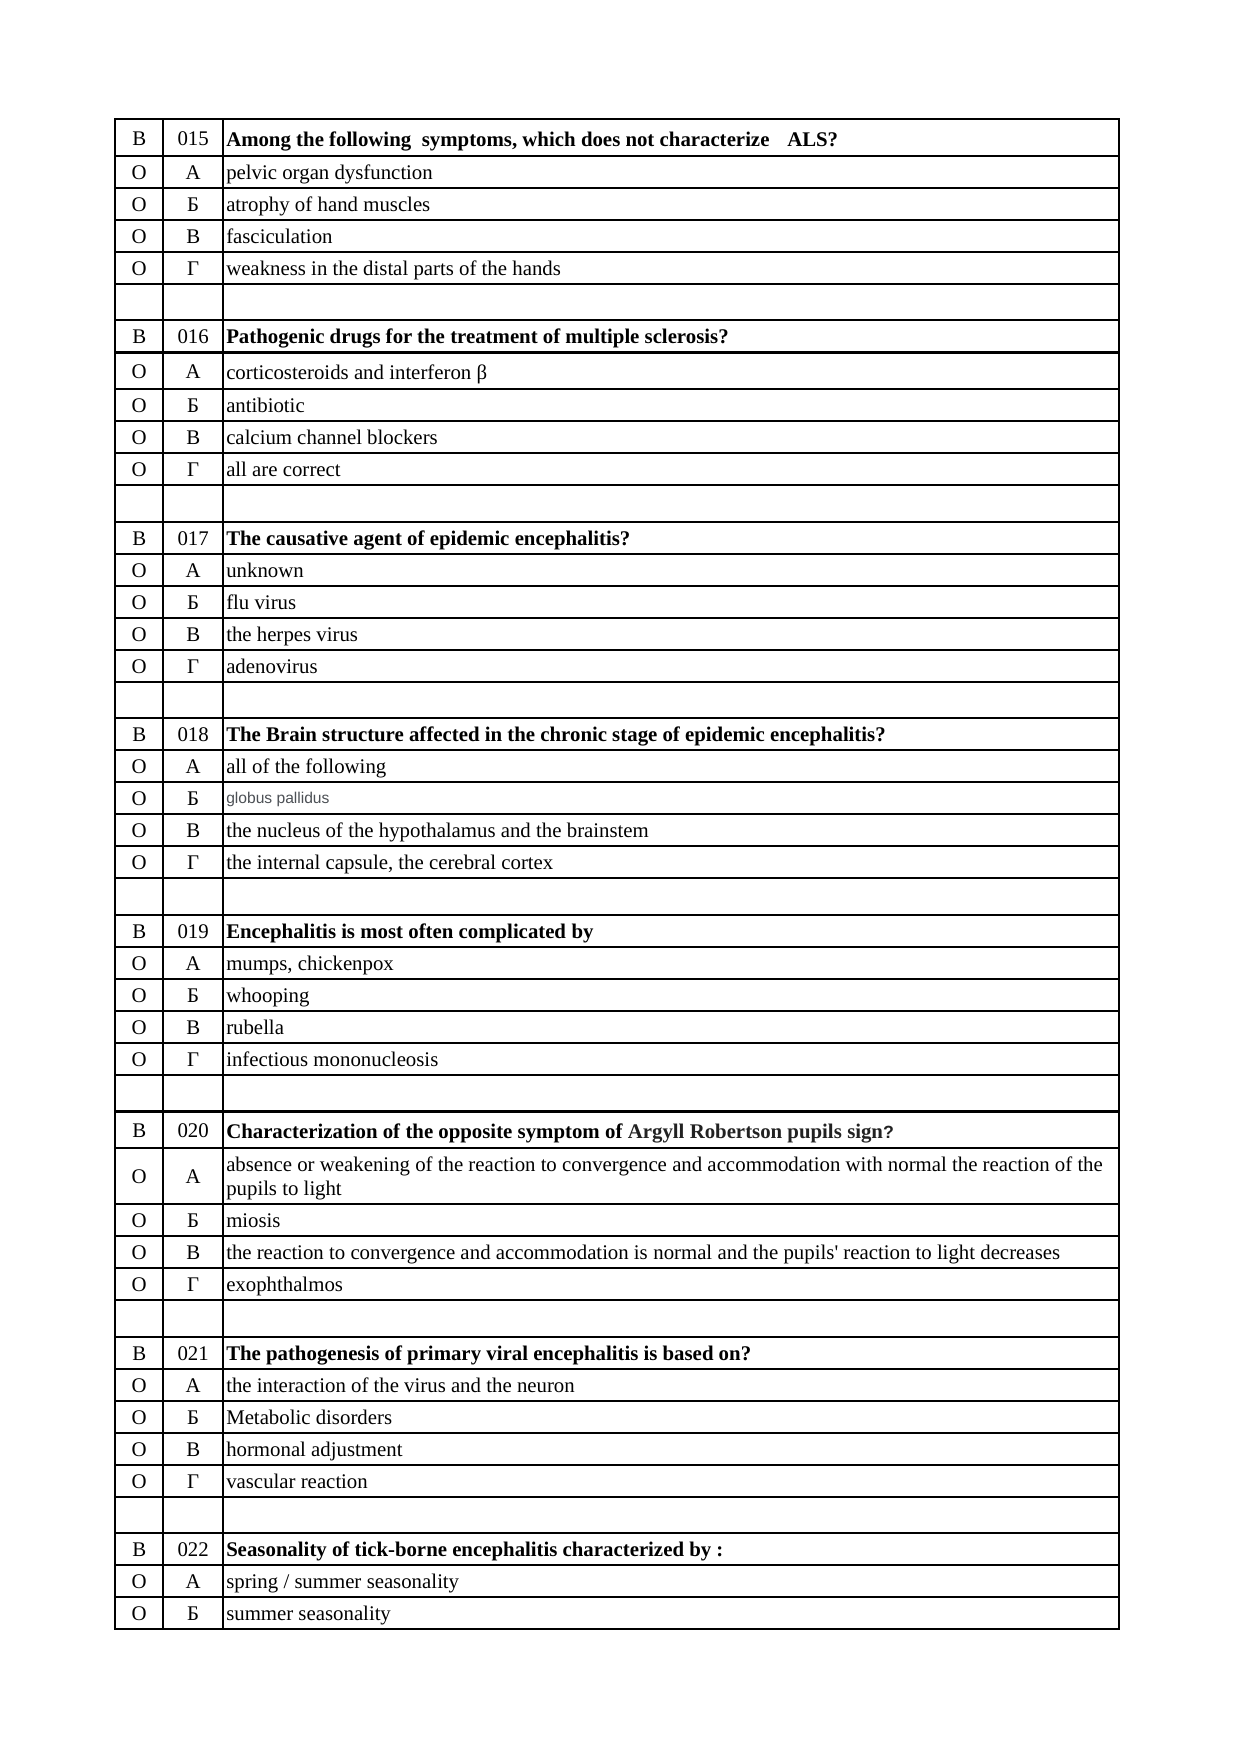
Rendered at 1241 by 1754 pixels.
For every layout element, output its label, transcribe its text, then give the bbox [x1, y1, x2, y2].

table_cell Г [164, 1044, 222, 1074]
table_cell [116, 1301, 162, 1336]
table_cell Б [164, 980, 222, 1010]
table_cell О [116, 221, 162, 251]
table_cell antibiotic [224, 390, 1118, 420]
table_cell [224, 683, 1118, 717]
table_cell О [116, 1269, 162, 1299]
table_cell 017 [164, 523, 222, 553]
table_cell О [116, 1402, 162, 1432]
table_cell exophthalmos [224, 1269, 1118, 1299]
table_cell 015 [164, 120, 222, 155]
table_cell [164, 879, 222, 914]
table_cell globus pallidus [224, 783, 1118, 813]
table_cell О [116, 189, 162, 219]
table_cell О [116, 847, 162, 877]
table_cell В [164, 1012, 222, 1042]
table_cell О [116, 587, 162, 617]
table_cell the reaction to convergence and accommodation is normal and the pupils' reaction to light decreases [224, 1237, 1118, 1267]
table_cell О [116, 980, 162, 1010]
table_cell О [116, 751, 162, 781]
table_cell В [116, 523, 162, 553]
table_cell [164, 285, 222, 319]
table_cell mumps, chickenpox [224, 948, 1118, 978]
table_cell 020 [164, 1113, 222, 1147]
table_cell Encephalitis is most often complicated by [224, 916, 1118, 946]
table_cell the nucleus of the hypothalamus and the brainstem [224, 815, 1118, 845]
table_cell Г [164, 651, 222, 681]
table_cell О [116, 157, 162, 187]
table_cell О [116, 783, 162, 813]
table_cell [224, 486, 1118, 521]
table_cell О [116, 454, 162, 484]
table_cell [224, 879, 1118, 914]
table_cell Б [164, 1598, 222, 1628]
table_cell О [116, 422, 162, 452]
table_cell [164, 486, 222, 521]
table_cell В [164, 221, 222, 251]
table_cell О [116, 1466, 162, 1496]
table_cell А [164, 555, 222, 584]
table_cell Pathogenic drugs for the treatment of multiple sclerosis? [224, 321, 1118, 351]
table_cell Б [164, 1205, 222, 1235]
table_cell Г [164, 454, 222, 484]
table_cell hormonal adjustment [224, 1434, 1118, 1463]
table_cell pelvic organ dysfunction [224, 157, 1118, 187]
table_cell adenovirus [224, 651, 1118, 681]
table_cell В [116, 719, 162, 749]
table_cell whooping [224, 980, 1118, 1010]
table_cell А [164, 1370, 222, 1399]
table_cell miosis [224, 1205, 1118, 1235]
table_cell В [116, 1113, 162, 1147]
table_cell [164, 1498, 222, 1532]
table_cell 016 [164, 321, 222, 351]
table_cell corticosteroids and interferon β [224, 354, 1118, 388]
table_cell О [116, 253, 162, 283]
table_cell Metabolic disorders [224, 1402, 1118, 1432]
table_cell flu virus [224, 587, 1118, 617]
table_cell Г [164, 253, 222, 283]
table_cell В [116, 120, 162, 155]
table_cell [116, 1076, 162, 1110]
table_cell А [164, 751, 222, 781]
table_cell В [164, 815, 222, 845]
table_cell fasciculation [224, 221, 1118, 251]
table_cell Б [164, 1402, 222, 1432]
table_cell [224, 1076, 1118, 1110]
table_cell О [116, 354, 162, 388]
table_cell О [116, 1370, 162, 1399]
table_cell Б [164, 390, 222, 420]
table_cell [164, 683, 222, 717]
table_cell О [116, 1012, 162, 1042]
table_cell summer seasonality [224, 1598, 1118, 1628]
table_cell А [164, 948, 222, 978]
table_cell О [116, 1044, 162, 1074]
table_cell 022 [164, 1534, 222, 1564]
table_cell [224, 285, 1118, 319]
table_cell Г [164, 1269, 222, 1299]
table_cell calcium channel blockers [224, 422, 1118, 452]
table_cell В [164, 1434, 222, 1463]
table_cell [116, 486, 162, 521]
table_cell О [116, 619, 162, 648]
table_cell Г [164, 1466, 222, 1496]
table_cell О [116, 1205, 162, 1235]
table_cell atrophy of hand muscles [224, 189, 1118, 219]
table_cell В [116, 321, 162, 351]
table_cell В [164, 422, 222, 452]
table_cell В [164, 619, 222, 648]
table_cell О [116, 555, 162, 584]
table_cell Б [164, 587, 222, 617]
table_cell [224, 1498, 1118, 1532]
table_cell [116, 285, 162, 319]
table_cell О [116, 948, 162, 978]
table_cell the herpes virus [224, 619, 1118, 648]
table_cell О [116, 651, 162, 681]
table_cell The pathogenesis of primary viral encephalitis is based on? [224, 1338, 1118, 1368]
table_cell [224, 1301, 1118, 1336]
table_cell О [116, 1598, 162, 1628]
table_cell О [116, 1434, 162, 1463]
table_cell all are correct [224, 454, 1118, 484]
table_cell [164, 1076, 222, 1110]
table_cell О [116, 1149, 162, 1203]
table_cell А [164, 1566, 222, 1596]
table_cell Characterization of the opposite symptom of Argyll Robertson pupils sign? [224, 1113, 1118, 1147]
table_cell Б [164, 783, 222, 813]
table_cell О [116, 1566, 162, 1596]
table_cell Among the following symptoms, which does not characterize ALS? [224, 120, 1118, 155]
table_cell О [116, 1237, 162, 1267]
table_cell [116, 1498, 162, 1532]
table_cell В [116, 1338, 162, 1368]
table_cell the internal capsule, the cerebral cortex [224, 847, 1118, 877]
table_cell В [116, 1534, 162, 1564]
table_cell The causative agent of epidemic encephalitis? [224, 523, 1118, 553]
table_cell [164, 1301, 222, 1336]
table_cell А [164, 354, 222, 388]
table_cell А [164, 157, 222, 187]
table_cell О [116, 390, 162, 420]
table_cell The Brain structure affected in the chronic stage of epidemic encephalitis? [224, 719, 1118, 749]
table_cell unknown [224, 555, 1118, 584]
table_cell А [164, 1149, 222, 1203]
table_cell rubella [224, 1012, 1118, 1042]
table_cell all of the following [224, 751, 1118, 781]
table_cell В [164, 1237, 222, 1267]
table_cell the interaction of the virus and the neuron [224, 1370, 1118, 1399]
table_cell vascular reaction [224, 1466, 1118, 1496]
table_cell [116, 683, 162, 717]
table_cell О [116, 815, 162, 845]
table_cell Seasonality of tick-borne encephalitis characterized by : [224, 1534, 1118, 1564]
table_cell absence or weakening of the reaction to convergence and accommodation with normal the reaction of the pupils to light [224, 1149, 1118, 1203]
table_cell infectious mononucleosis [224, 1044, 1118, 1074]
table_cell Г [164, 847, 222, 877]
table_cell 018 [164, 719, 222, 749]
table_cell Б [164, 189, 222, 219]
table_cell В [116, 916, 162, 946]
table_cell weakness in the distal parts of the hands [224, 253, 1118, 283]
table_cell spring / summer seasonality [224, 1566, 1118, 1596]
table_cell 019 [164, 916, 222, 946]
table_cell 021 [164, 1338, 222, 1368]
table_cell [116, 879, 162, 914]
